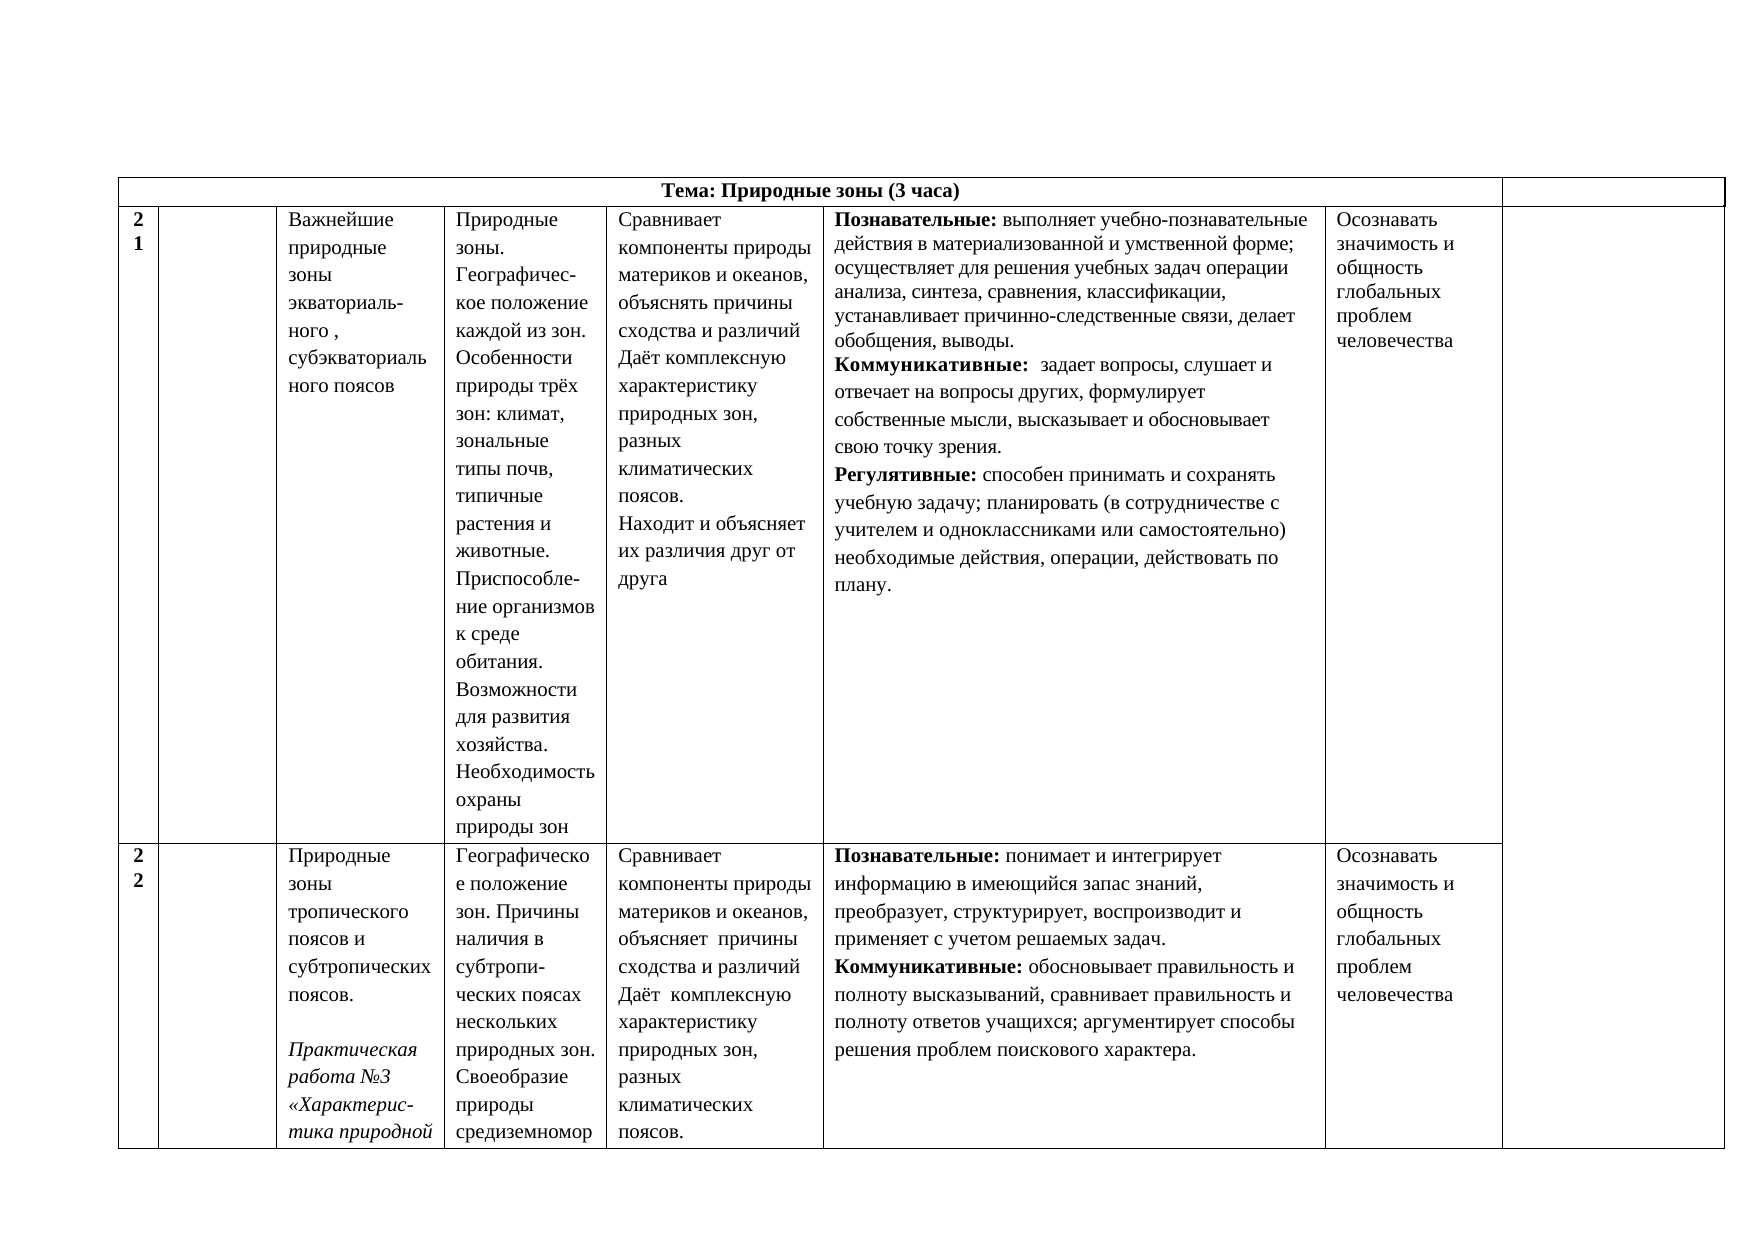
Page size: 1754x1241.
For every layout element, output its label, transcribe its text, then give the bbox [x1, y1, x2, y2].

table_cell Важнейшие природные зоны экваториаль-ного , субэкваториального поясов [277, 207, 444, 842]
table_cell Природные зоны. Географичес-кое положение каждой из зон. Особенности природы трёх зон: климат, зональные типы почв, типичные растения и животные. Приспособле-ние организмов к среде обитания. Возможности для развития хозяйства. Необходимость охраны природы зон [445, 207, 606, 842]
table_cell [277, 844, 444, 1147]
table_cell [1503, 207, 1724, 1147]
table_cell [607, 844, 823, 1147]
table_cell Тема: Природные зоны (3 часа) [119, 178, 1502, 206]
table_cell Сравнивает компоненты природы материков и океанов, объяснять причины сходства и различий Даёт комплексную характеристику природных зон, разных климатических поясов. Находит и объясняет их различия друг от друга [607, 207, 823, 842]
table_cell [1326, 844, 1502, 1147]
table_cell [824, 844, 1325, 1147]
table_cell 21 [119, 207, 158, 842]
table_cell 22 [119, 844, 158, 1147]
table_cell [445, 844, 606, 1147]
table_cell Осознавать значимость и общность глобальных проблем человечества [1326, 207, 1502, 842]
table_cell [159, 844, 276, 1147]
table_cell [159, 207, 276, 842]
table_cell Познавательные: выполняет учебно-познавательные действия в материализованной и умственной форме; осуществляет для решения учебных задач операции анализа, синтеза, сравнения, классификации, устанавливает причинно-следственные связи, делает обобщения, выводы. Коммуникативные: задает вопросы, слушает и отвечает на вопросы других, формулирует собственные мысли, высказывает и обосновывает свою точку зрения. Регулятивные: способен принимать и сохранять учебную задачу; планировать (в сотрудничестве с учителем и одноклассниками или самостоятельно) необходимые действия, операции, действовать по плану. [824, 207, 1325, 842]
table_cell [1503, 178, 1724, 206]
